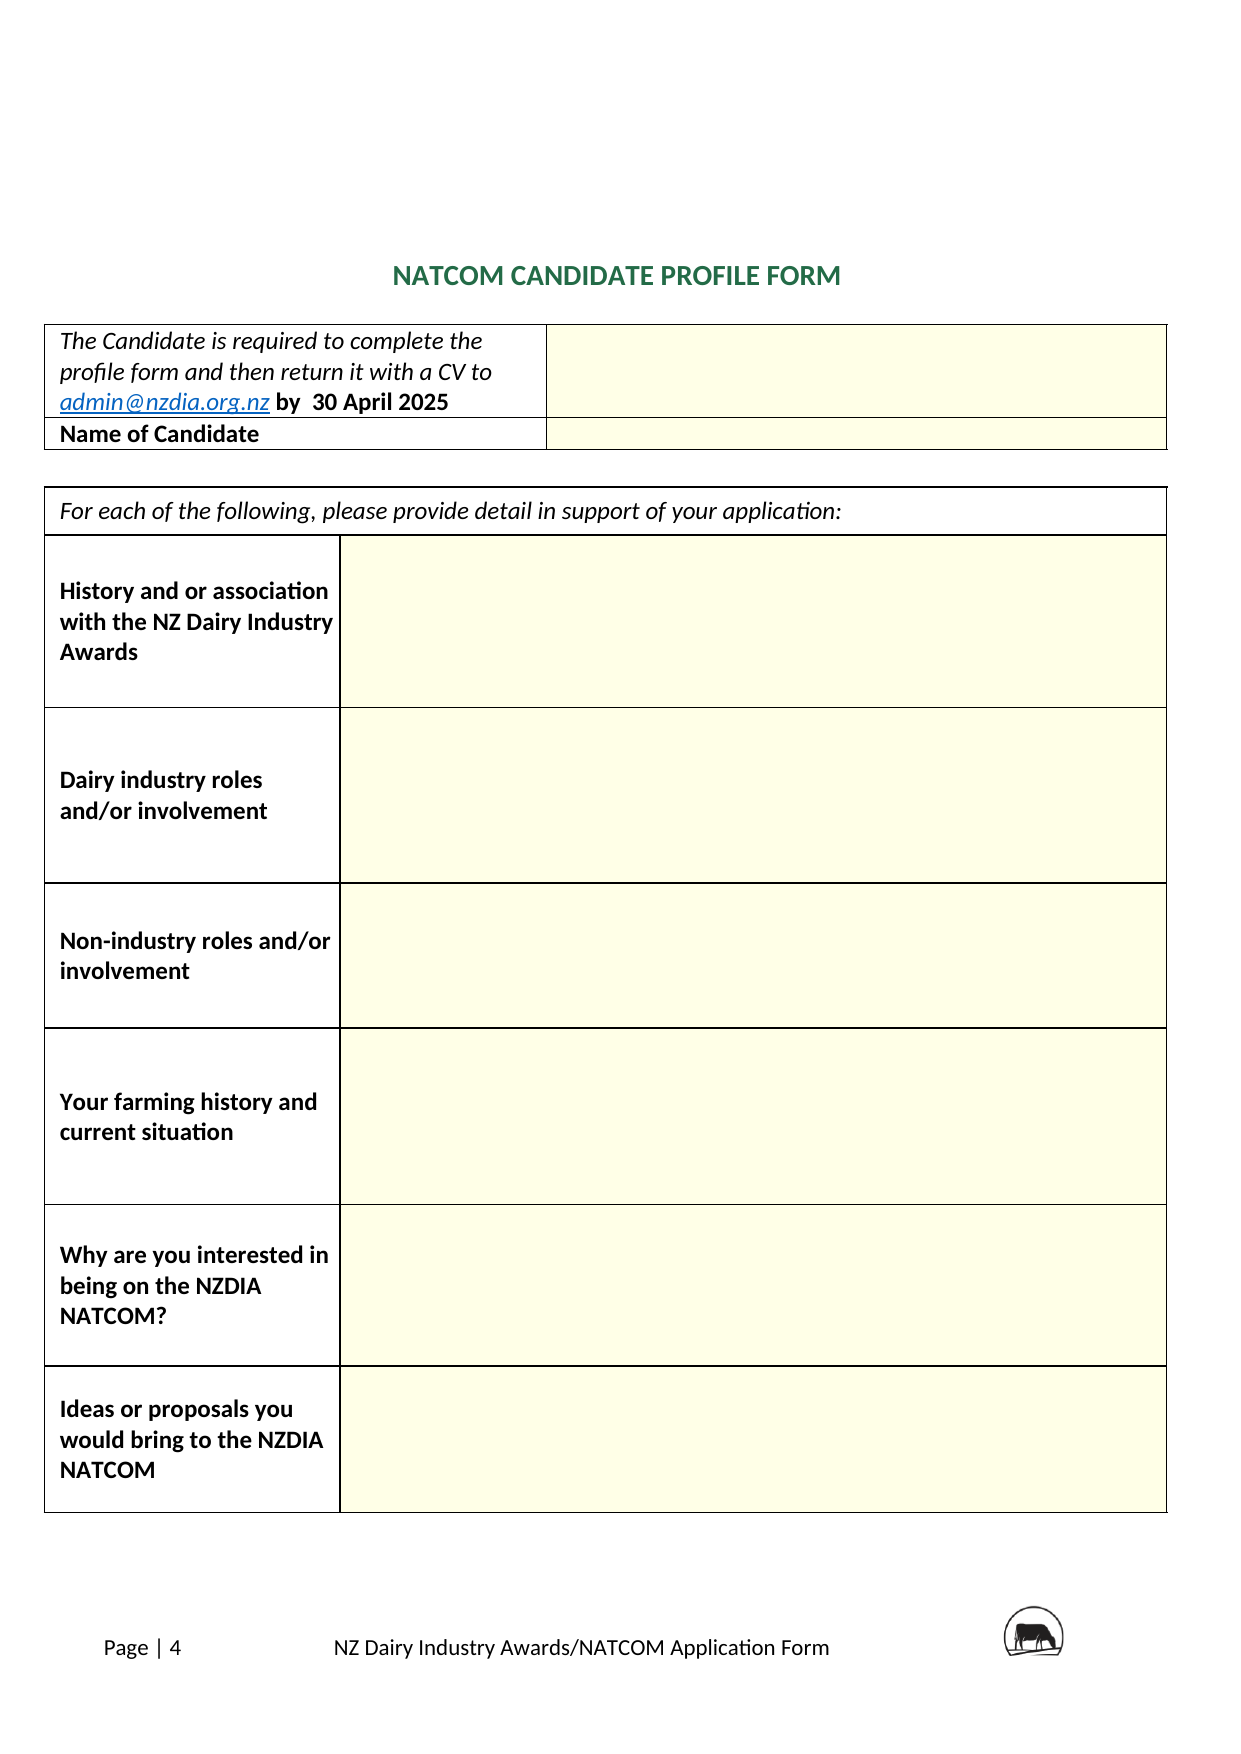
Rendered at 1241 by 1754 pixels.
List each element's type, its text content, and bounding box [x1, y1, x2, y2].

table_cell Ideas or proposals you would bring to the NZDIA NATCOM [45, 1367, 339, 1512]
table_cell [547, 418, 1166, 449]
table_cell [341, 536, 1166, 706]
table_header For each of the following, please provide detail in support of your application: [45, 488, 1166, 534]
table_cell [341, 708, 1166, 882]
text NATCOM CANDIDATE PROFILE FORM [103, 257, 1137, 293]
picture [1003, 1605, 1064, 1656]
table_cell Non-industry roles and/or involvement [45, 884, 339, 1027]
table_header The Candidate is required to complete the profile form and then return it with a CV to admin@nzdia.org.nz by 30 April 2025 [45, 325, 546, 417]
table_cell [341, 1367, 1166, 1512]
table_cell [341, 1205, 1166, 1365]
table_cell Your farming history and current situation [45, 1029, 339, 1204]
table_header [547, 325, 1166, 417]
table_cell [341, 884, 1166, 1027]
table_cell Name of Candidate [45, 418, 546, 449]
table_cell [341, 1029, 1166, 1204]
table_cell History and or association with the NZ Dairy Industry Awards [45, 536, 339, 706]
table_cell Dairy industry roles and/or involvement [45, 708, 339, 882]
table_cell Why are you interested in being on the NZDIA NATCOM? [45, 1205, 339, 1365]
